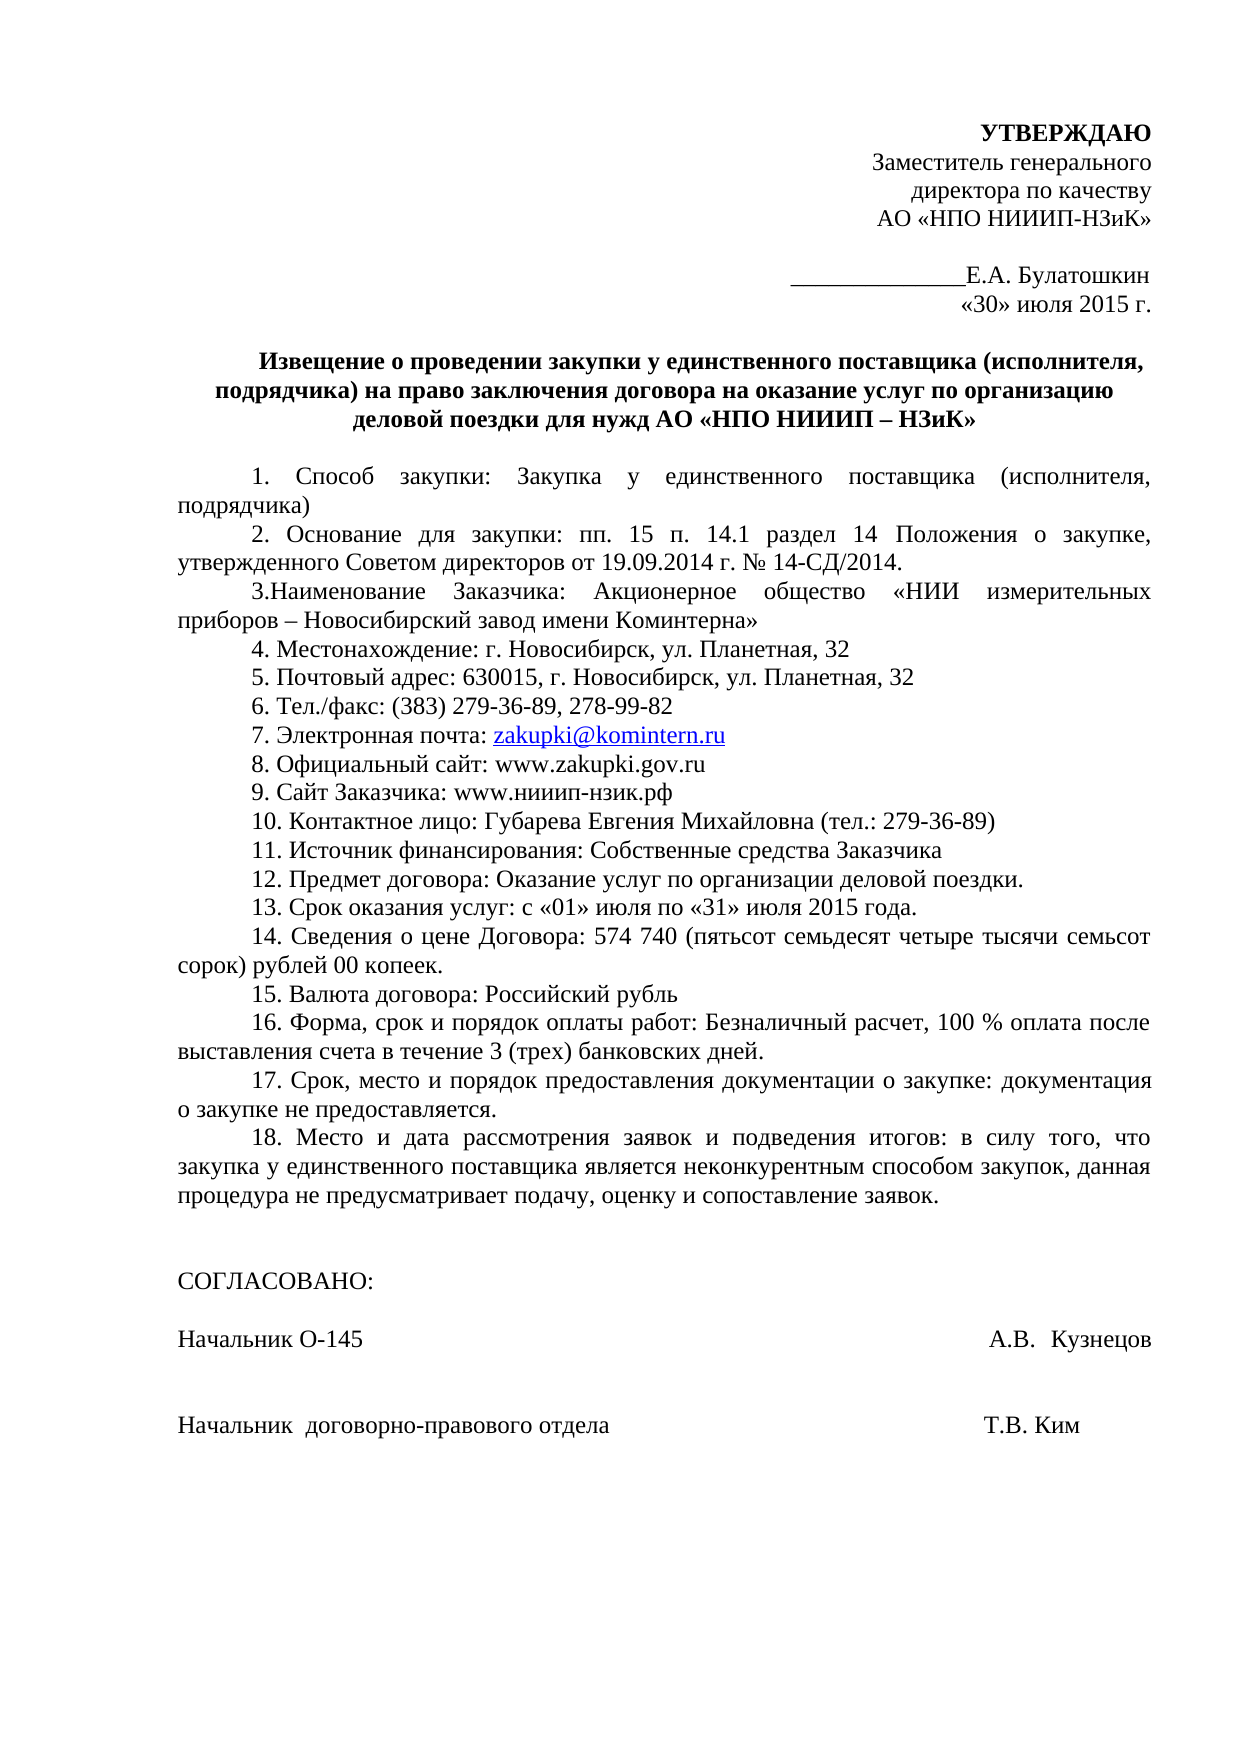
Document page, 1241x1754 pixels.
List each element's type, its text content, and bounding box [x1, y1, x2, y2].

text Заместитель генерального директора по качеству [177, 147, 1152, 204]
text 6. Тел./факс: (383) 279-36-89, 278-99-82 [177, 691, 1152, 720]
text 13. Срок оказания услуг: с «01» июля по «31» июля 2015 года. [177, 892, 1152, 921]
text 8. Официальный сайт: www.zakupki.gov.ru [177, 749, 1152, 777]
text 11. Источник финансирования: Собственные средства Заказчика [177, 835, 1152, 864]
text 9. Сайт Заказчика: www.нииип-нзик.рф [177, 777, 1152, 806]
text 17. Срок, место и порядок предоставления документации о закупке: документация о закупке не предоставляется. [177, 1065, 1152, 1122]
text 16. Форма, срок и порядок оплаты работ: Безналичный расчет, 100 % оплата после выставления счета в течение 3 (трех) банковских дней. [177, 1007, 1152, 1065]
text 4. Местонахождение: г. Новосибирск, ул. Планетная, 32 [177, 634, 1152, 662]
text 7. Электронная почта: zakupki@komintern.ru [177, 720, 1152, 749]
text УТВЕРЖДАЮ [103, 118, 1152, 147]
text 3.Наименование Заказчика: Акционерное общество «НИИ измерительных приборов – Новосибирский завод имени Коминтерна» [177, 576, 1152, 634]
text 18. Место и дата рассмотрения заявок и подведения итогов: в силу того, что закупка у единственного поставщика является неконкурентным способом закупок, данная процедура не предусматривает подачу, оценку и сопоставление заявок. [177, 1122, 1152, 1209]
text АО «НПО НИИИП-НЗиК» [177, 204, 1152, 232]
text 2. Основание для закупки: пп. 15 п. 14.1 раздел 14 Положения о закупке, утвержденного Советом директоров от 19.09.2014 г. № 14-СД/2014. [177, 519, 1152, 576]
text 10. Контактное лицо: Губарева Евгения Михайловна (тел.: 279-36-89) [177, 806, 1152, 835]
text «30» июля 2015 г. [177, 289, 1152, 317]
text Начальник О-145 А.В. Кузнецов [177, 1324, 1152, 1381]
text ______________Е.А. Булатошкин [177, 260, 1152, 289]
text Извещение о проведении закупки у единственного поставщика (исполнителя, подрядчика) на право заключения договора на оказание услуг по организацию деловой поездки для нужд АО «НПО НИИИП – НЗиК» [177, 346, 1152, 432]
text 15. Валюта договора: Российский рубль [177, 979, 1152, 1007]
text 12. Предмет договора: Оказание услуг по организации деловой поездки. [177, 864, 1152, 892]
text 14. Сведения о цене Договора: 574 740 (пятьсот семьдесят четыре тысячи семьсот сорок) рублей 00 копеек. [177, 921, 1152, 979]
text СОГЛАСОВАНО: [177, 1266, 1152, 1295]
text Начальник договорно-правового отдела Т.В. Ким [177, 1410, 1152, 1439]
text 5. Почтовый адрес: 630015, г. Новосибирск, ул. Планетная, 32 [177, 662, 1152, 691]
text 1. Способ закупки: Закупка у единственного поставщика (исполнителя, подрядчика) [177, 461, 1152, 519]
